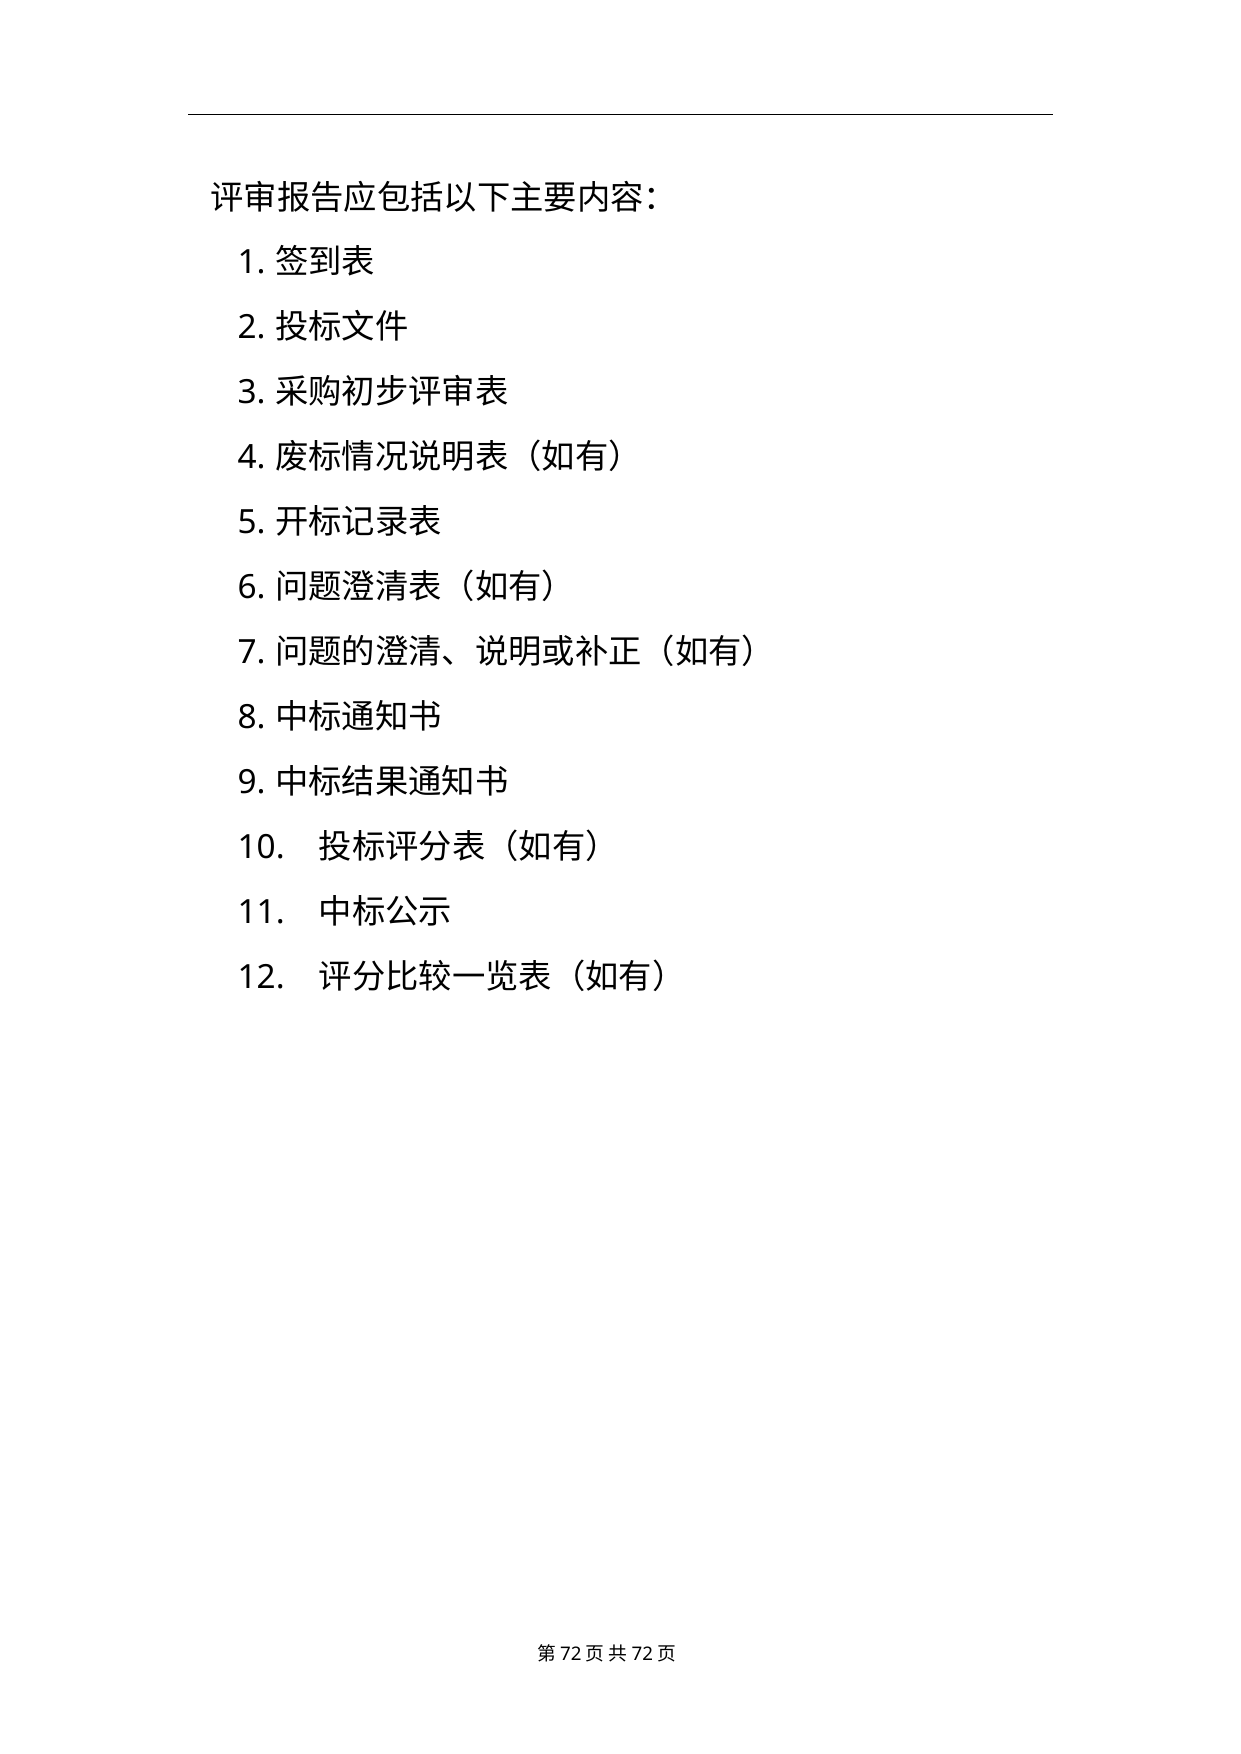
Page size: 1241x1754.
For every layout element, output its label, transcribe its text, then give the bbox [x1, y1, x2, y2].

list 投标评分表（如有） [237, 812, 1053, 877]
text 评审报告应包括以下主要内容： [210, 162, 1053, 227]
list 采购初步评审表 [237, 357, 1053, 422]
list 废标情况说明表（如有） [237, 422, 1053, 487]
list 签到表 [237, 227, 1053, 292]
list 问题澄清表（如有） [237, 552, 1053, 617]
list 中标通知书 [237, 682, 1053, 747]
list 问题的澄清、说明或补正（如有） [237, 617, 1053, 682]
list 开标记录表 [237, 487, 1053, 552]
list 投标文件 [237, 292, 1053, 357]
list 中标公示 [237, 877, 1053, 942]
list 评分比较一览表（如有） [237, 942, 1053, 1007]
list 中标结果通知书 [237, 747, 1053, 812]
